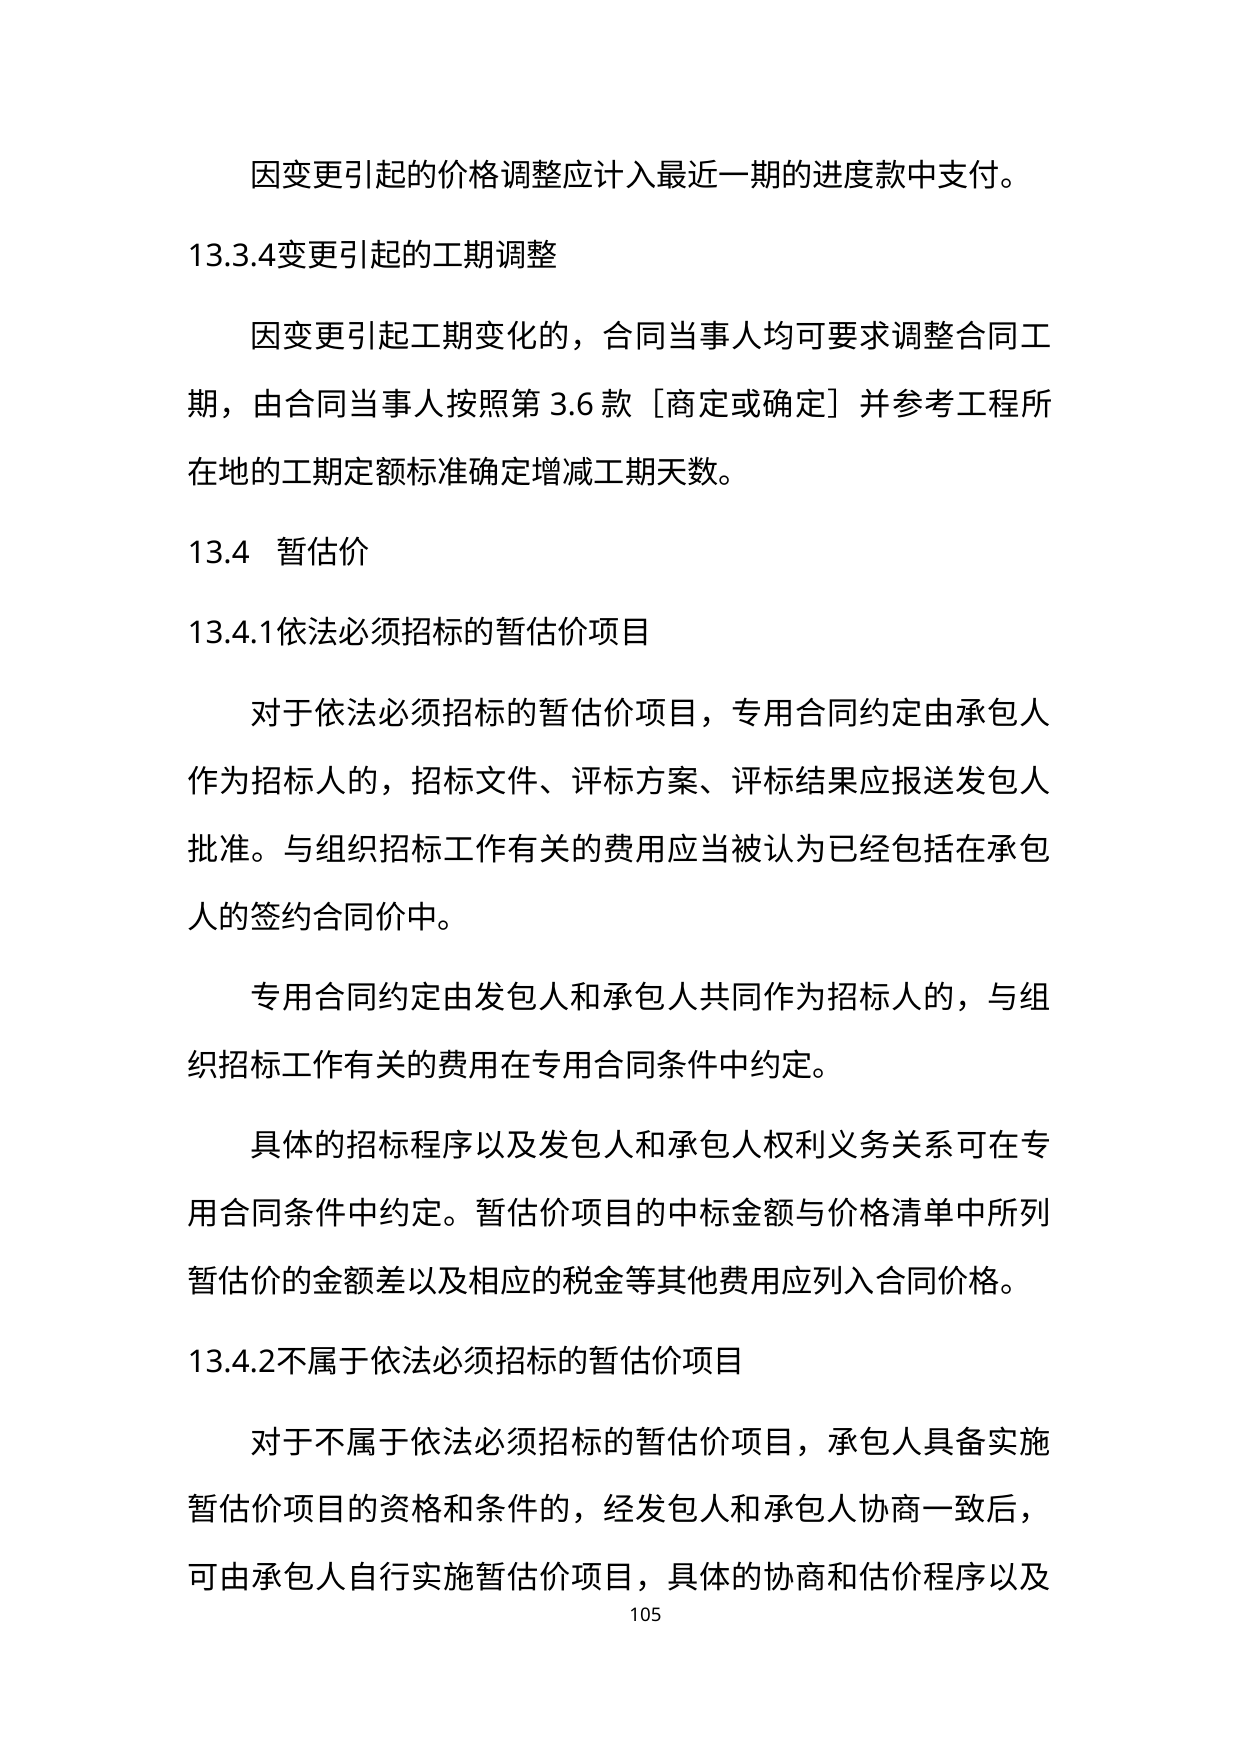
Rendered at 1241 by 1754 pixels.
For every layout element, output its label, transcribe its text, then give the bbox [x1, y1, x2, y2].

text 因变更引起工期变化的，合同当事人均可要求调整合同工期，由合同当事人按照第3.6款［商定或确定］并参考工程所在地的工期定额标准确定增减工期天数。 [187, 311, 1053, 492]
text 具体的招标程序以及发包人和承包人权利义务关系可在专用合同条件中约定。暂估价项目的中标金额与价格清单中所列暂估价的金额差以及相应的税金等其他费用应列入合同价格。 [187, 1120, 1053, 1301]
list 暂估价 [187, 527, 1053, 572]
list 专用合同约定由发包人和承包人共同作为招标人的，与组织招标工作有关的费用在专用合同条件中约定。 [187, 972, 1053, 1085]
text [187, 1417, 1053, 1598]
list 依法必须招标的暂估价项目 [187, 608, 1053, 653]
list 变更引起的工期调整 [187, 230, 1053, 276]
text 因变更引起的价格调整应计入最近一期的进度款中支付。 [187, 150, 1053, 195]
text 对于依法必须招标的暂估价项目，专用合同约定由承包人作为招标人的，招标文件、评标方案、评标结果应报送发包人批准。与组织招标工作有关的费用应当被认为已经包括在承包人的签约合同价中。 [187, 688, 1053, 937]
list 不属于依法必须招标的暂估价项目 [187, 1336, 1053, 1382]
